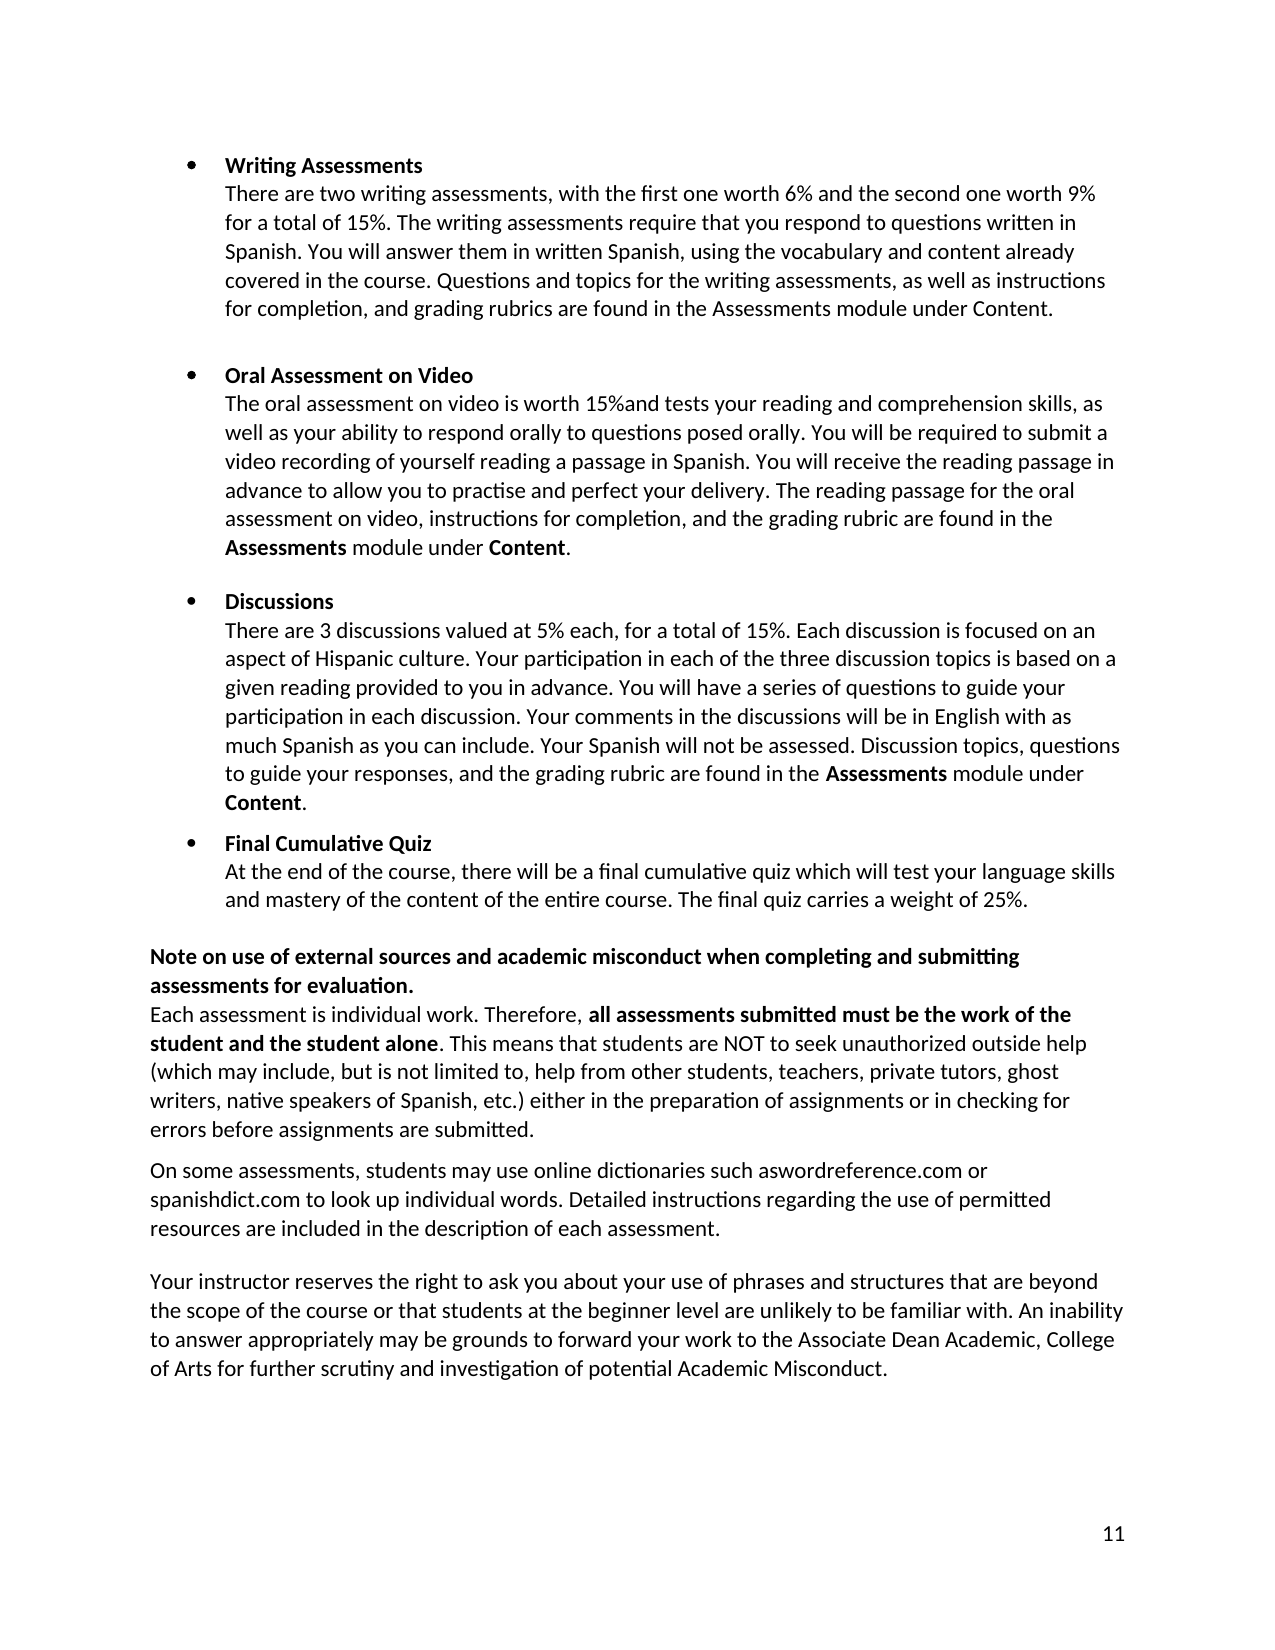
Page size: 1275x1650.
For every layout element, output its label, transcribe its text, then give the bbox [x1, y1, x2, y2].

list Oral Assessment on Video [187, 360, 1125, 389]
list Writing Assessments [187, 150, 1125, 179]
list Final Cumulative Quiz [187, 829, 1125, 857]
list Discussions [187, 586, 1125, 615]
text The oral assessment on video is worth 15%and tests your reading and comprehension skills, as well as your ability to respond orally to questions posed orally. You will be required to submit a video recording of yourself reading a passage in Spanish. You will receive the reading passage in advance to allow you to practise and perfect your delivery. The reading passage for the oral assessment on video, instructions for completion, and the grading rubric are found in the Assessments module under Content. [225, 389, 1125, 561]
text On some assessments, students may use online dictionaries such aswordreference.com or spanishdict.com to look up individual words. Detailed instructions regarding the use of permitted resources are included in the description of each assessment. [150, 1156, 1125, 1242]
text At the end of the course, there will be a final cumulative quiz which will test your language skills and mastery of the content of the entire course. The final quiz carries a weight of 25%. [225, 857, 1125, 913]
text There are 3 discussions valued at 5% each, for a total of 15%. Each discussion is focused on an aspect of Hispanic culture. Your participation in each of the three discussion topics is based on a given reading provided to you in advance. You will have a series of questions to guide your participation in each discussion. Your comments in the discussions will be in English with as much Spanish as you can include. Your Spanish will not be assessed. Discussion topics, questions to guide your responses, and the grading rubric are found in the Assessments module under Content. [225, 615, 1125, 816]
text Each assessment is individual work. Therefore, all assessments submitted must be the work of the student and the student alone. This means that students are NOT to seek unauthorized outside help (which may include, but is not limited to, help from other students, teachers, private tutors, ghost writers, native speakers of Spanish, etc.) either in the preparation of assignments or in checking for errors before assignments are submitted. [150, 999, 1125, 1143]
text Your instructor reserves the right to ask you about your use of phrases and structures that are beyond the scope of the course or that students at the beginner level are unlikely to be familiar with. An inability to answer appropriately may be grounds to forward your work to the Associate Dean Academic, College of Arts for further scrutiny and investigation of potential Academic Misconduct. [150, 1267, 1125, 1382]
text There are two writing assessments, with the first one worth 6% and the second one worth 9% for a total of 15%. The writing assessments require that you respond to questions written in Spanish. You will answer them in written Spanish, using the vocabulary and content already covered in the course. Questions and topics for the writing assessments, as well as instructions for completion, and grading rubrics are found in the Assessments module under Content. [225, 179, 1125, 322]
text Note on use of external sources and academic misconduct when completing and submitting assessments for evaluation. [150, 942, 1116, 999]
